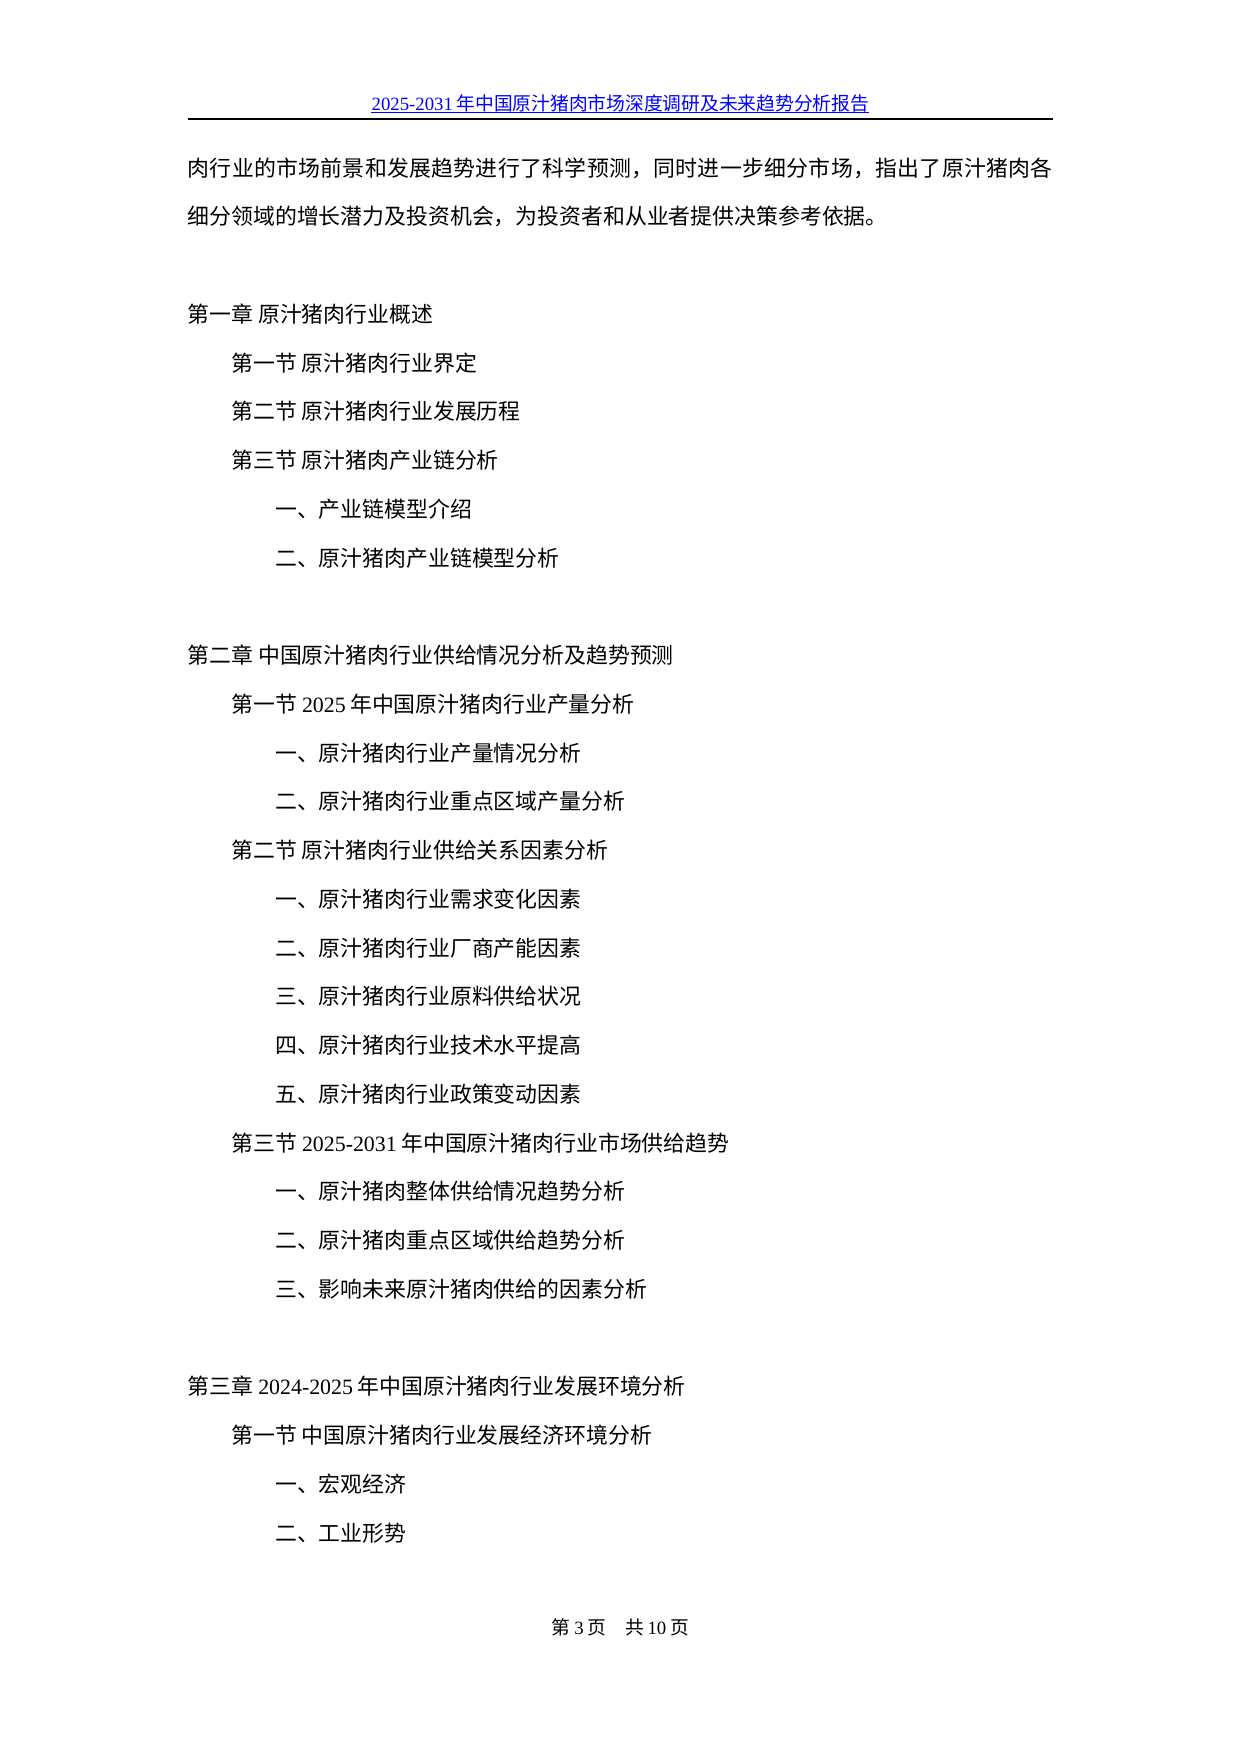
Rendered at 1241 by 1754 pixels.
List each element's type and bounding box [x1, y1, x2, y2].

text [187, 150, 1053, 1548]
